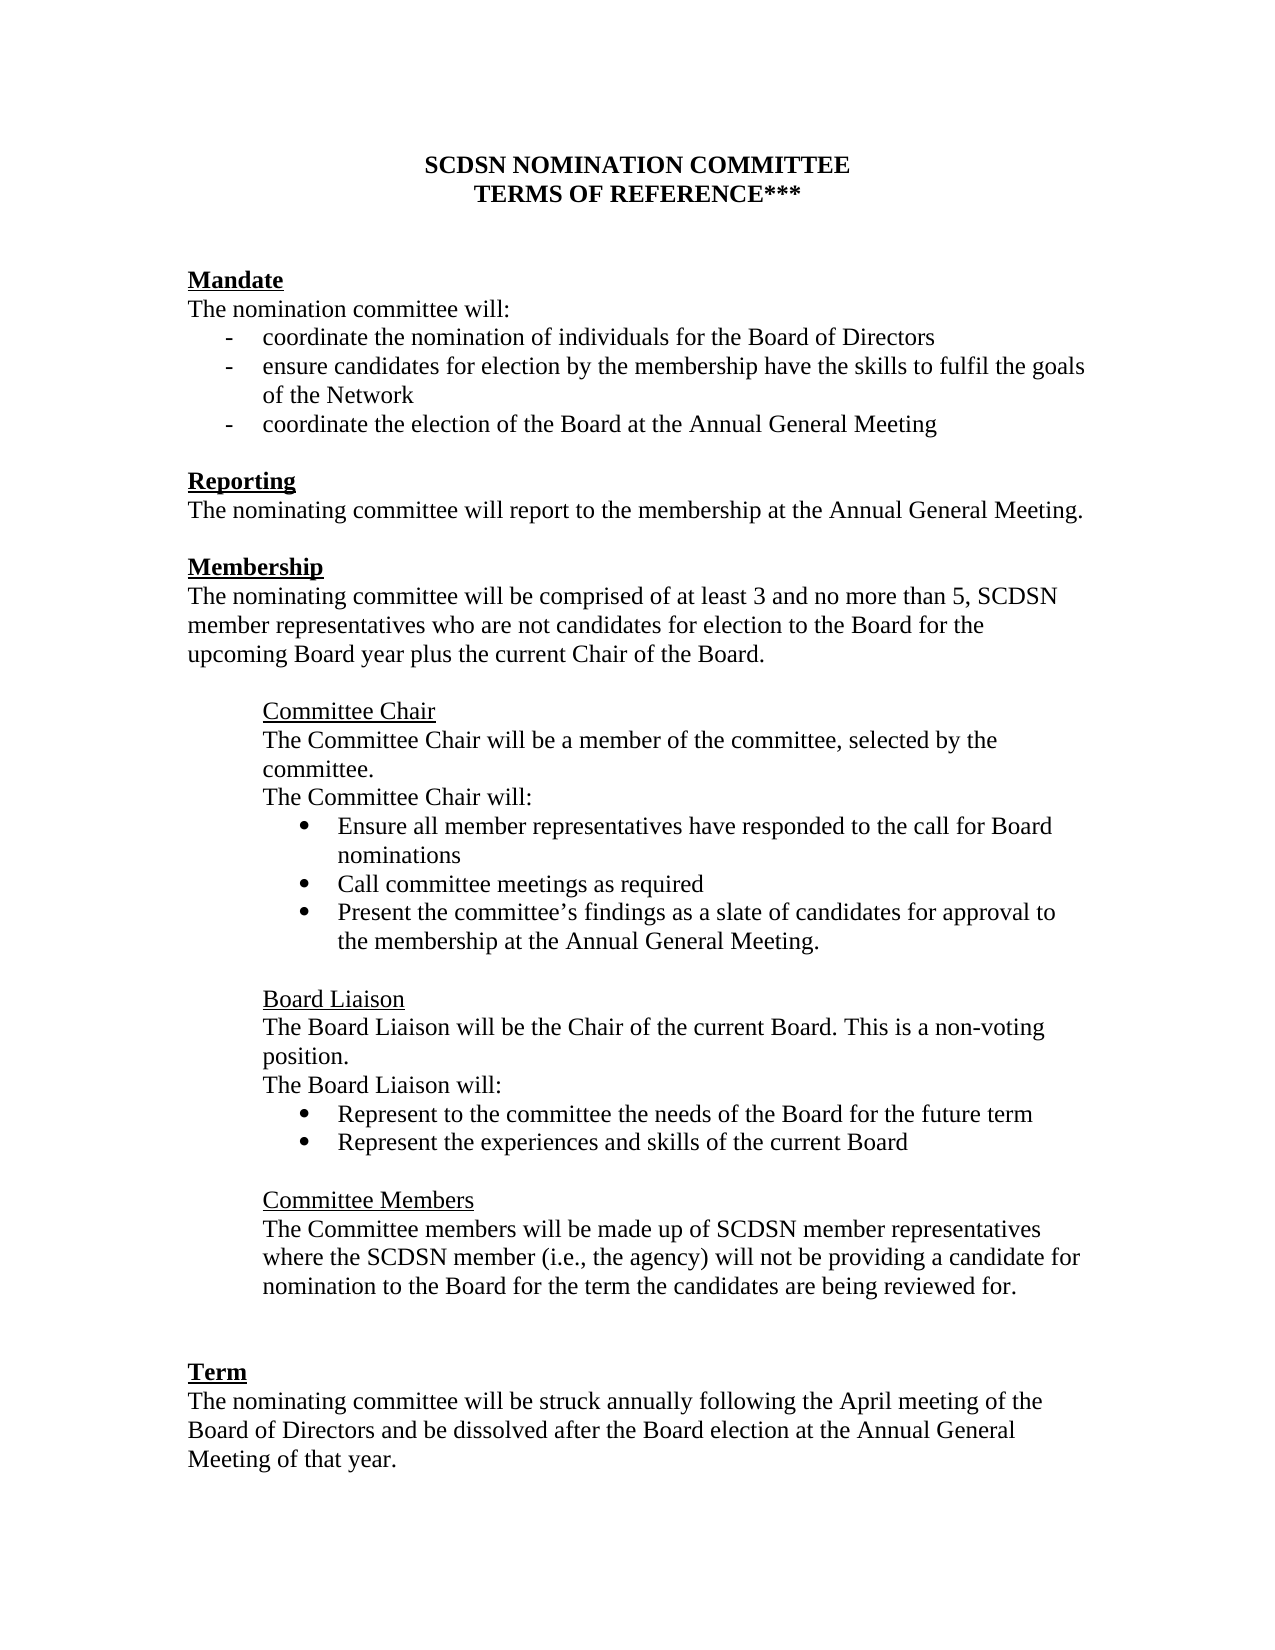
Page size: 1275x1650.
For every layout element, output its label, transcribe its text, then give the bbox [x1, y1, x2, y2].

text The Committee members will be made up of SCDSN member representatives where the SCDSN member (i.e., the agency) will not be providing a candidate for nomination to the Board for the term the candidates are being reviewed for. [262, 1214, 1087, 1300]
list Present the committee’s findings as a slate of candidates for approval to the membership at the Annual General Meeting. [300, 897, 1087, 955]
text Membership [187, 552, 1087, 581]
text The nominating committee will be comprised of at least 3 and no more than 5, SCDSN member representatives who are not candidates for election to the Board for the upcoming Board year plus the current Chair of the Board. [187, 581, 1087, 667]
text Term [187, 1357, 1087, 1386]
text The Board Liaison will: [262, 1070, 1087, 1099]
text Board Liaison [262, 984, 1087, 1012]
list Represent to the committee the needs of the Board for the future term [300, 1099, 1087, 1127]
text The nominating committee will report to the membership at the Annual General Meeting. [187, 495, 1087, 524]
list coordinate the nomination of individuals for the Board of Directors [225, 322, 1087, 351]
list Represent the experiences and skills of the current Board [300, 1127, 1087, 1156]
text Committee Members [262, 1185, 1087, 1214]
list coordinate the election of the Board at the Annual General Meeting [225, 409, 1087, 437]
text The nominating committee will be struck annually following the April meeting of the Board of Directors and be dissolved after the Board election at the Annual General Meeting of that year. [187, 1386, 1087, 1472]
text Committee Chair [187, 696, 1087, 725]
text TERMS OF REFERENCE*** [187, 179, 1087, 207]
text The Committee Chair will be a member of the committee, selected by the committee. [262, 725, 1087, 782]
list Call committee meetings as required [300, 869, 1087, 897]
text Reporting [187, 466, 1087, 495]
text The Committee Chair will: [262, 782, 1087, 811]
text The nomination committee will: [187, 294, 1087, 322]
list Ensure all member representatives have responded to the call for Board nominations [300, 811, 1087, 869]
list ensure candidates for election by the membership have the skills to fulfil the goals of the Network [225, 351, 1087, 409]
text Mandate [187, 265, 1087, 294]
text SCDSN NOMINATION COMMITTEE [187, 150, 1087, 179]
text The Board Liaison will be the Chair of the current Board. This is a non-voting position. [262, 1012, 1087, 1070]
